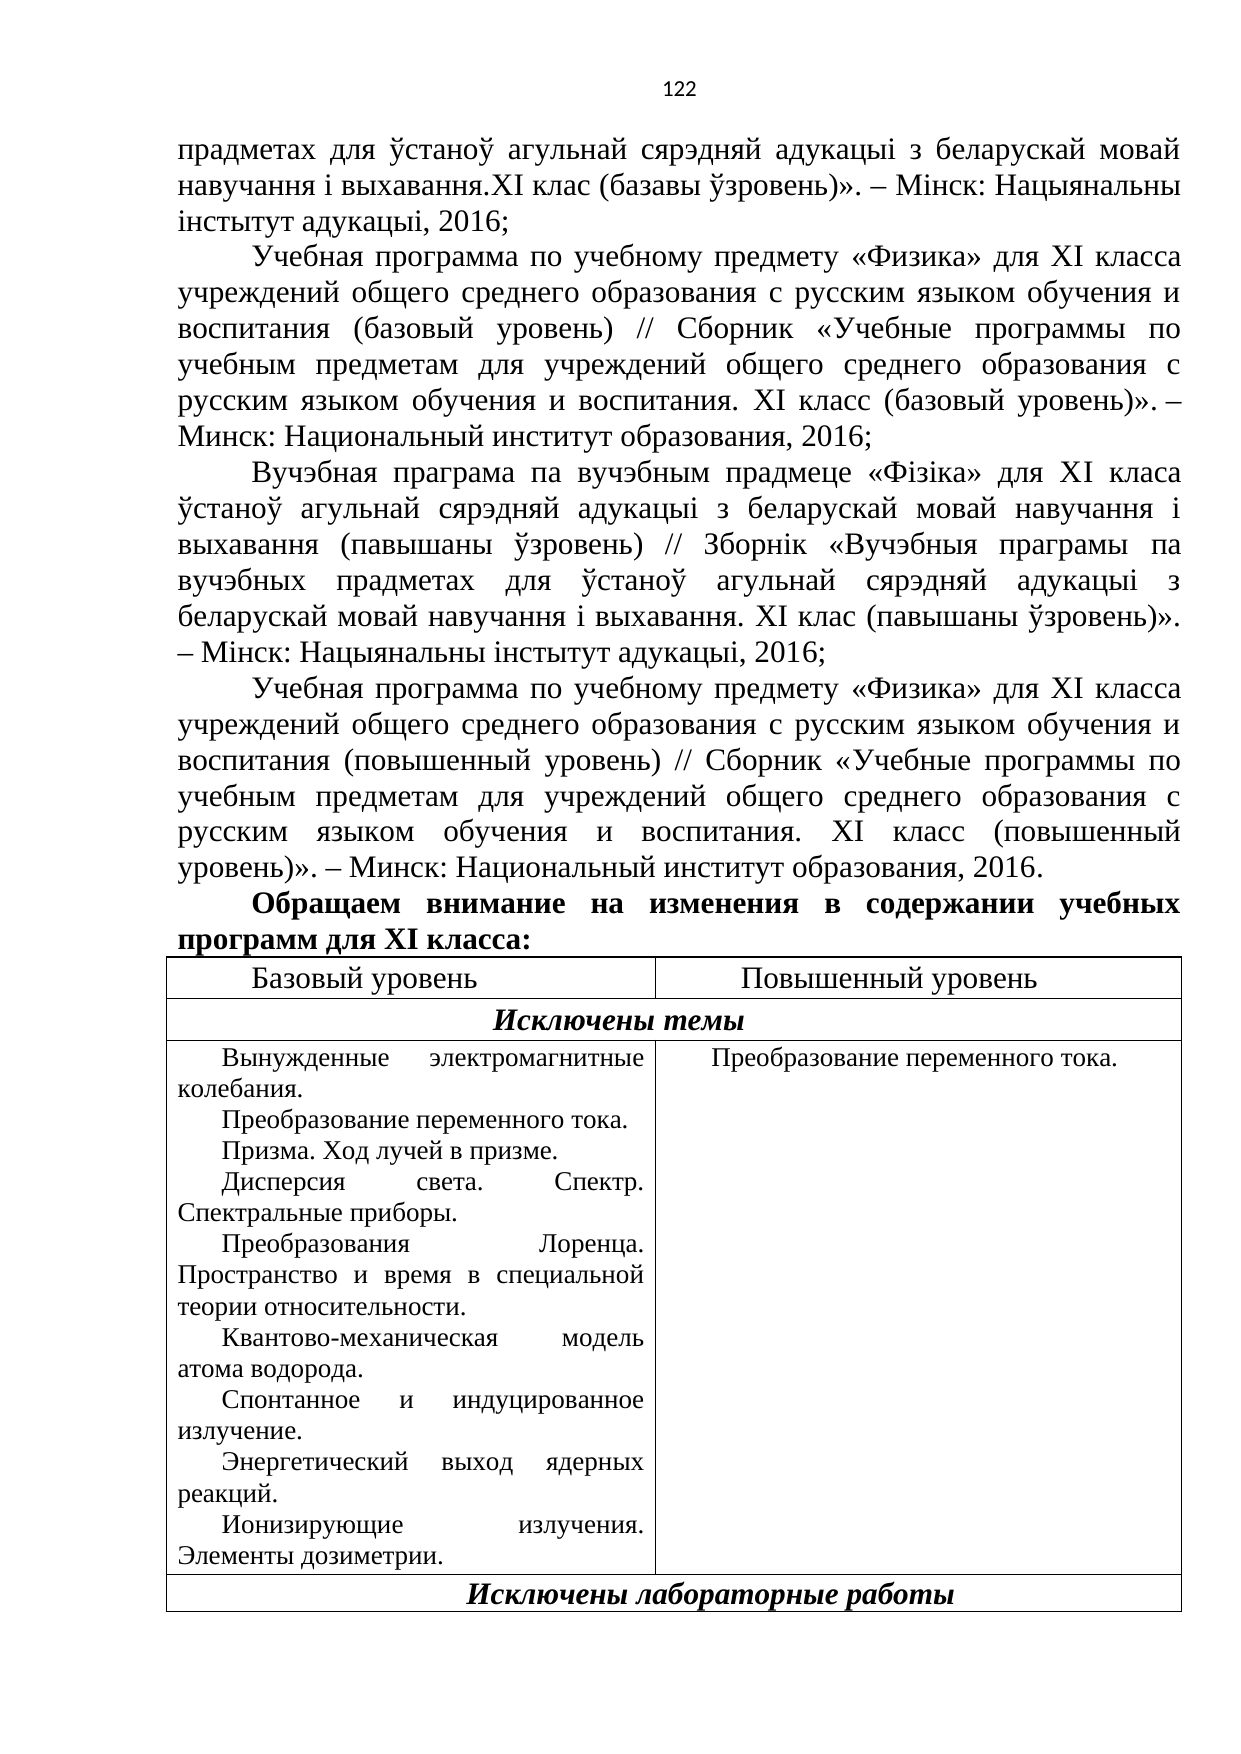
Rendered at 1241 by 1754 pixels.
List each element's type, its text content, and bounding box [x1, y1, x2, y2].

table_cell Исключены темы [167, 999, 1181, 1039]
text Вучэбная праграма па вучэбным прадмеце «Фізіка» для ХI клаcа ўстаноў агульнай сярэдняй адукацыі з беларускай мовай навучання і выхавання (павышаны ўзровень) // Зборнік «Вучэбныя праграмы па вучэбных прадметах для ўстаноў агульнай сярэдняй адукацыі з беларускай мовай навучання і выхавання. ХI клас (павышаны ўзровень)». – Мінск: Нацыянальны інстытут адукацыі, 2016; [177, 453, 1181, 669]
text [177, 130, 1181, 238]
table_header Базовый уровень [167, 958, 655, 998]
table_cell Вынужденные электромагнитные колебания. Преобразование переменного тока. Призма. Ход лучей в призме. Дисперсия света. Спектр. Спектральные приборы. Преобразования Лоренца. Пространство и время в специальной теории относительности. Квантово-механическая модель атома водорода. Спонтанное и индуцированное излучение. Энергетический выход ядерных реакций. Ионизирующие излучения. Элементы дозиметрии. [167, 1041, 655, 1574]
text Обращаем внимание на изменения в содержании учебных программ для ХI класcа: [177, 884, 1181, 956]
table_header Повышенный уровень [656, 958, 1181, 998]
text Учебная программа по учебному предмету «Физика» для ХI класcа учреждений общего среднего образования с русским языком обучения и воспитания (базовый уровень) // Сборник «Учебные программы по учебным предметам для учреждений общего среднего образования с русским языком обучения и воспитания. ХI класс (базовый уровень)». – Минск: Национальный институт образования, 2016; [177, 238, 1181, 453]
table_cell Преобразование переменного тока. [656, 1041, 1181, 1574]
text Учебная программа по учебному предмету «Физика» для ХI класcа учреждений общего среднего образования с русским языком обучения и воспитания (повышенный уровень) // Сборник «Учебные программы по учебным предметам для учреждений общего среднего образования с русским языком обучения и воспитания. ХI класс (повышенный уровень)». – Минск: Национальный институт образования, 2016. [177, 669, 1181, 884]
table_cell Исключены лабораторные работы [167, 1575, 1181, 1611]
